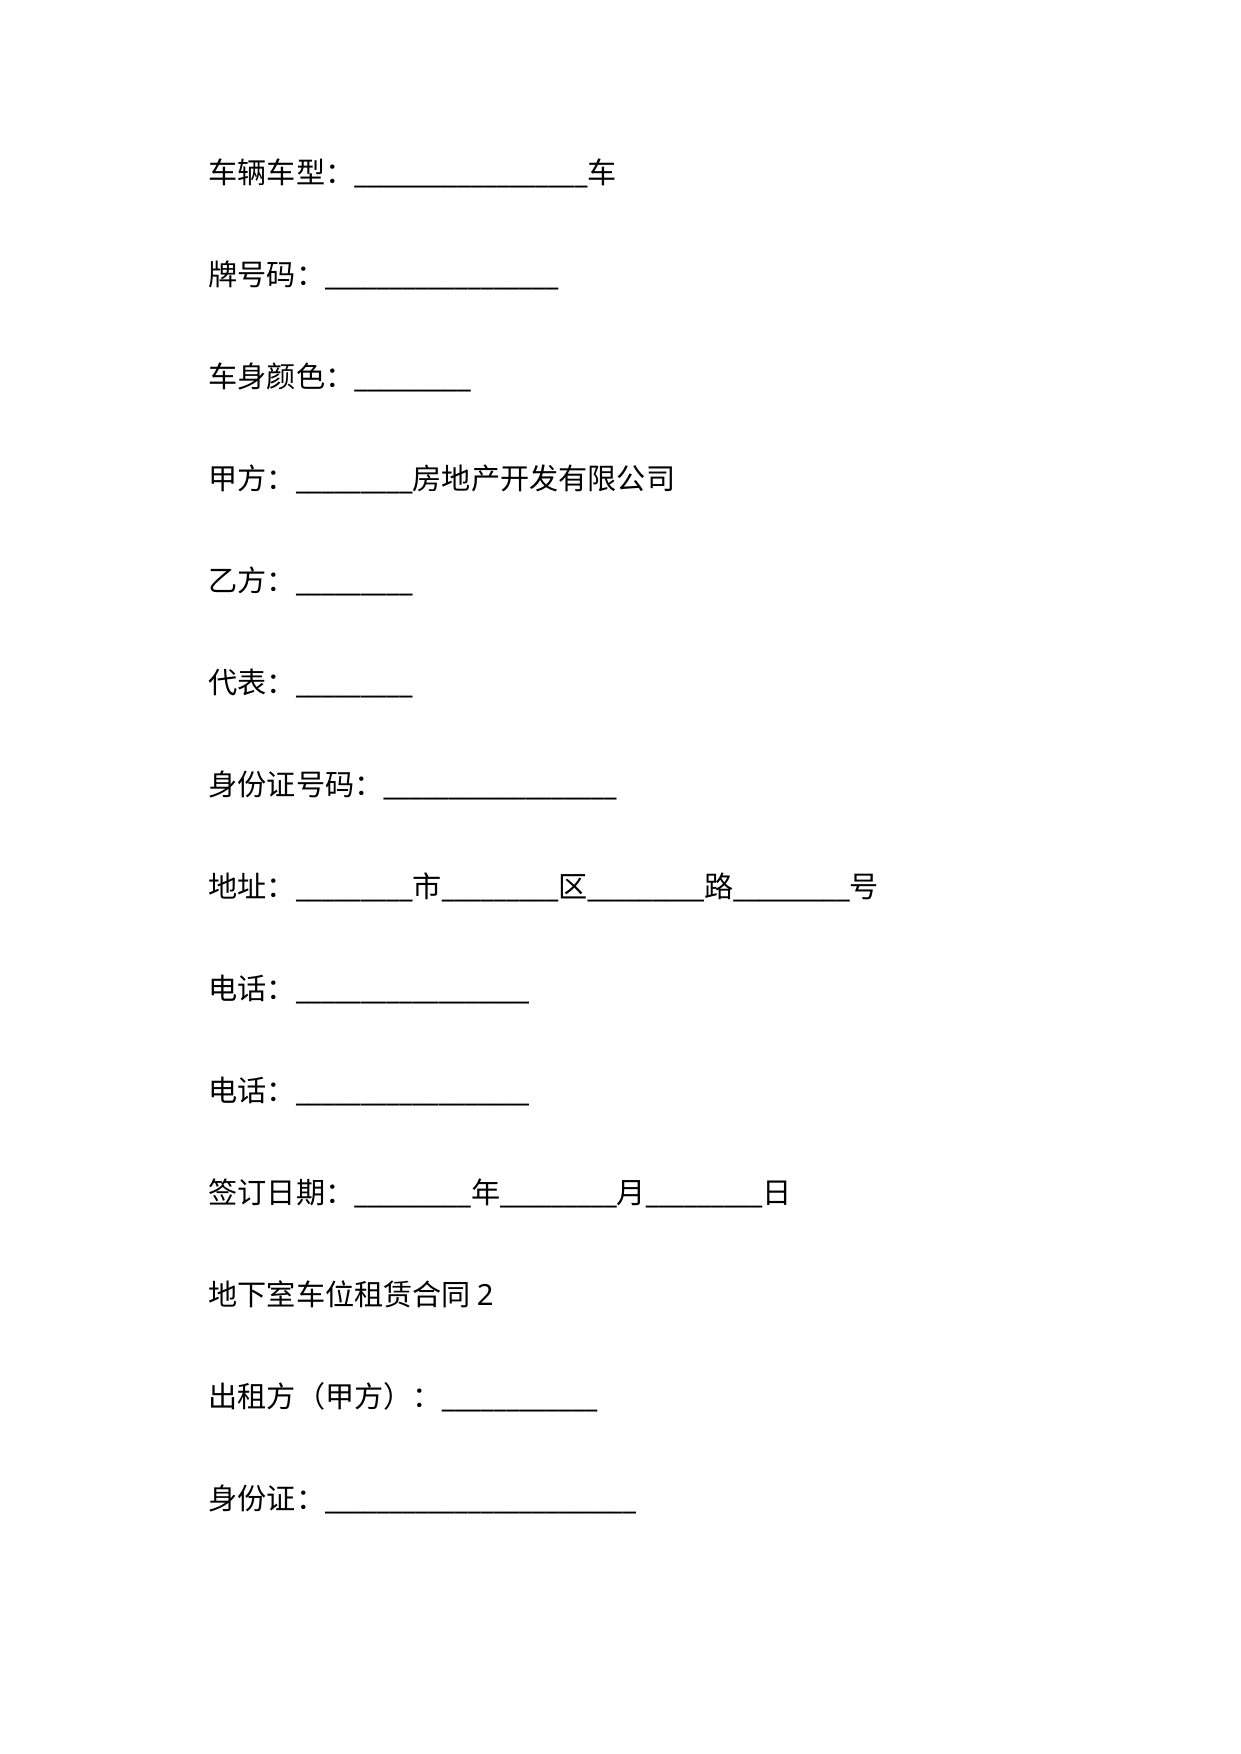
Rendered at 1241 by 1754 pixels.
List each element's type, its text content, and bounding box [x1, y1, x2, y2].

text 地下室车位租赁合同2 [150, 1272, 1090, 1314]
text 牌号码：__________________ [150, 252, 1090, 294]
text 乙方：_________ [150, 558, 1090, 600]
text 出租方（甲方）：____________ [150, 1374, 1090, 1416]
text 身份证号码：__________________ [150, 762, 1090, 804]
text 身份证：________________________ [150, 1476, 1090, 1518]
text 车身颜色：_________ [150, 354, 1090, 396]
text 车辆车型：__________________车 [150, 150, 1090, 192]
text 签订日期：_________年_________月_________日 [150, 1170, 1090, 1212]
text 代表：_________ [150, 660, 1090, 702]
text 甲方：_________房地产开发有限公司 [150, 456, 1090, 498]
text 地址：_________市_________区_________路_________号 [150, 864, 1090, 906]
text 电话：__________________ [150, 966, 1090, 1008]
text 电话：__________________ [150, 1068, 1090, 1110]
